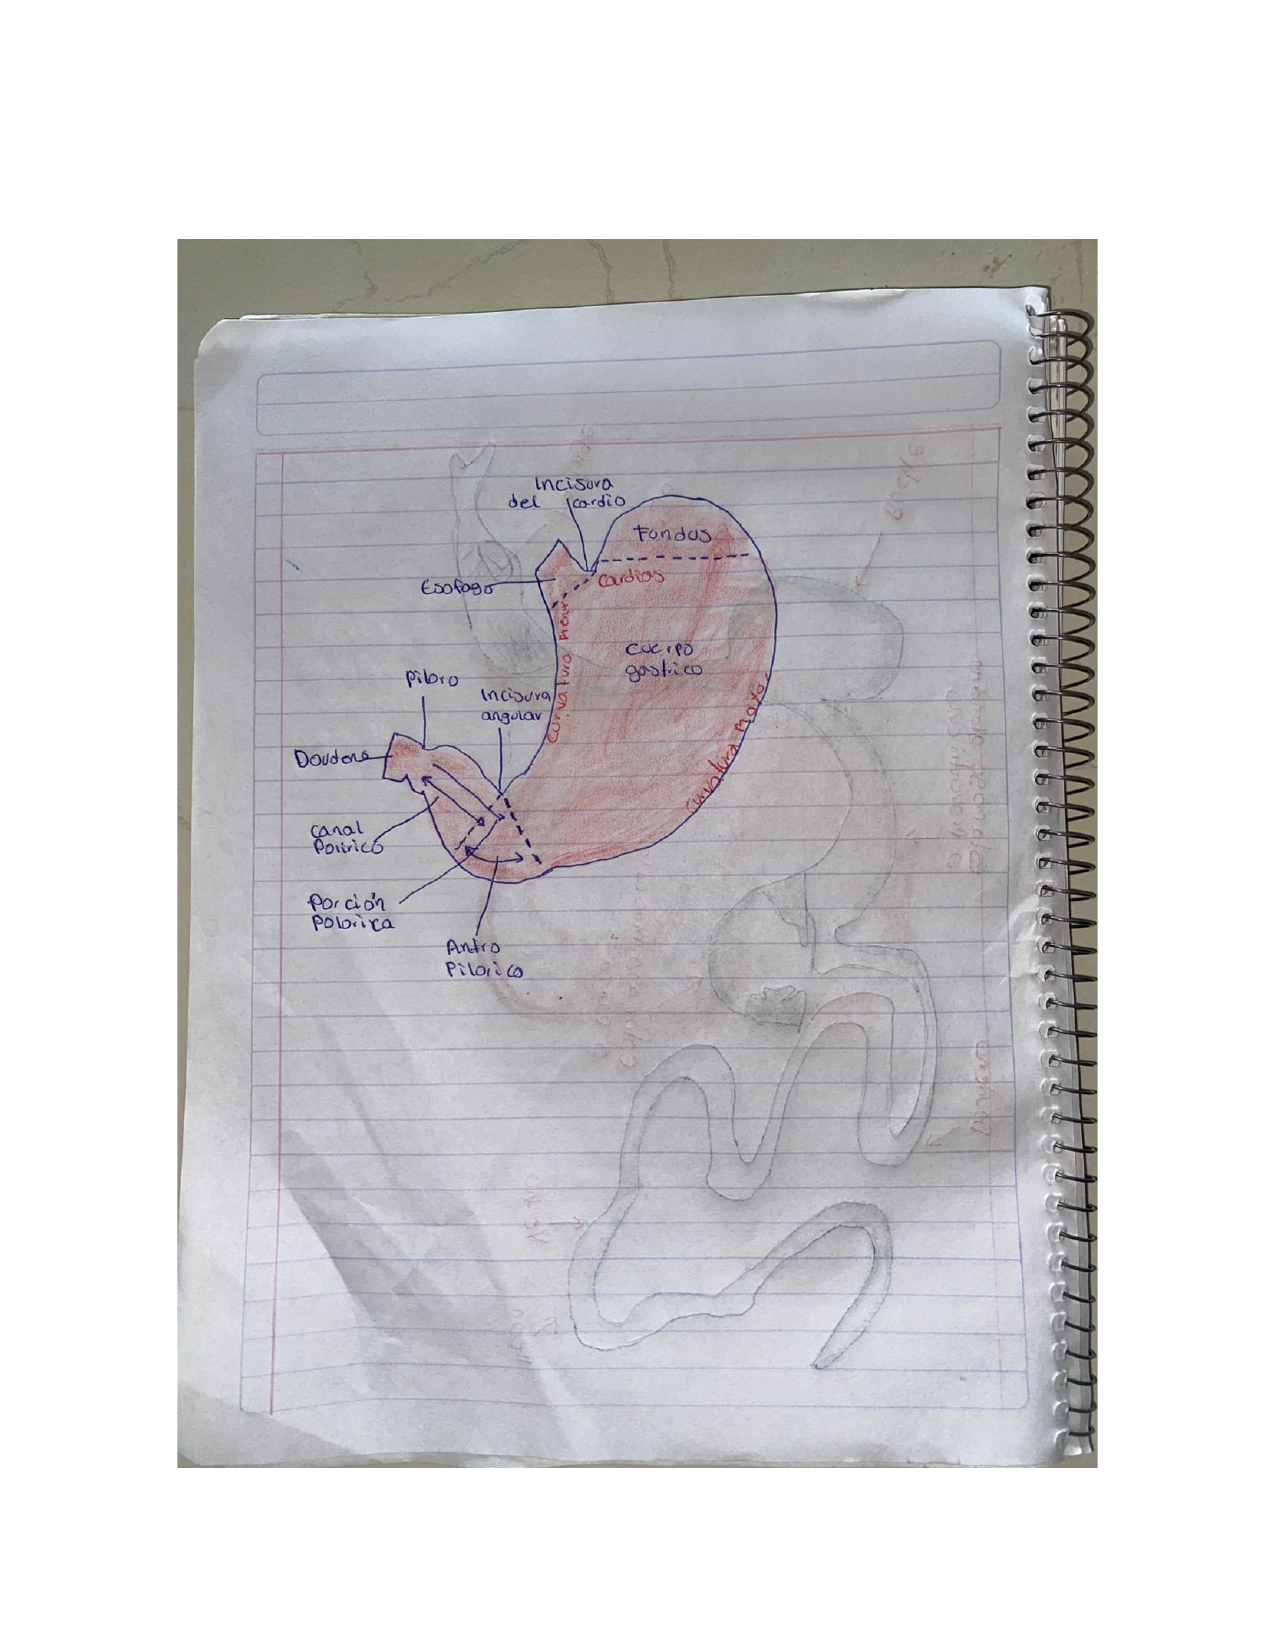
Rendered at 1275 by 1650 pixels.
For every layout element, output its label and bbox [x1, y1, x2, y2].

picture [177, 239, 1098, 1468]
